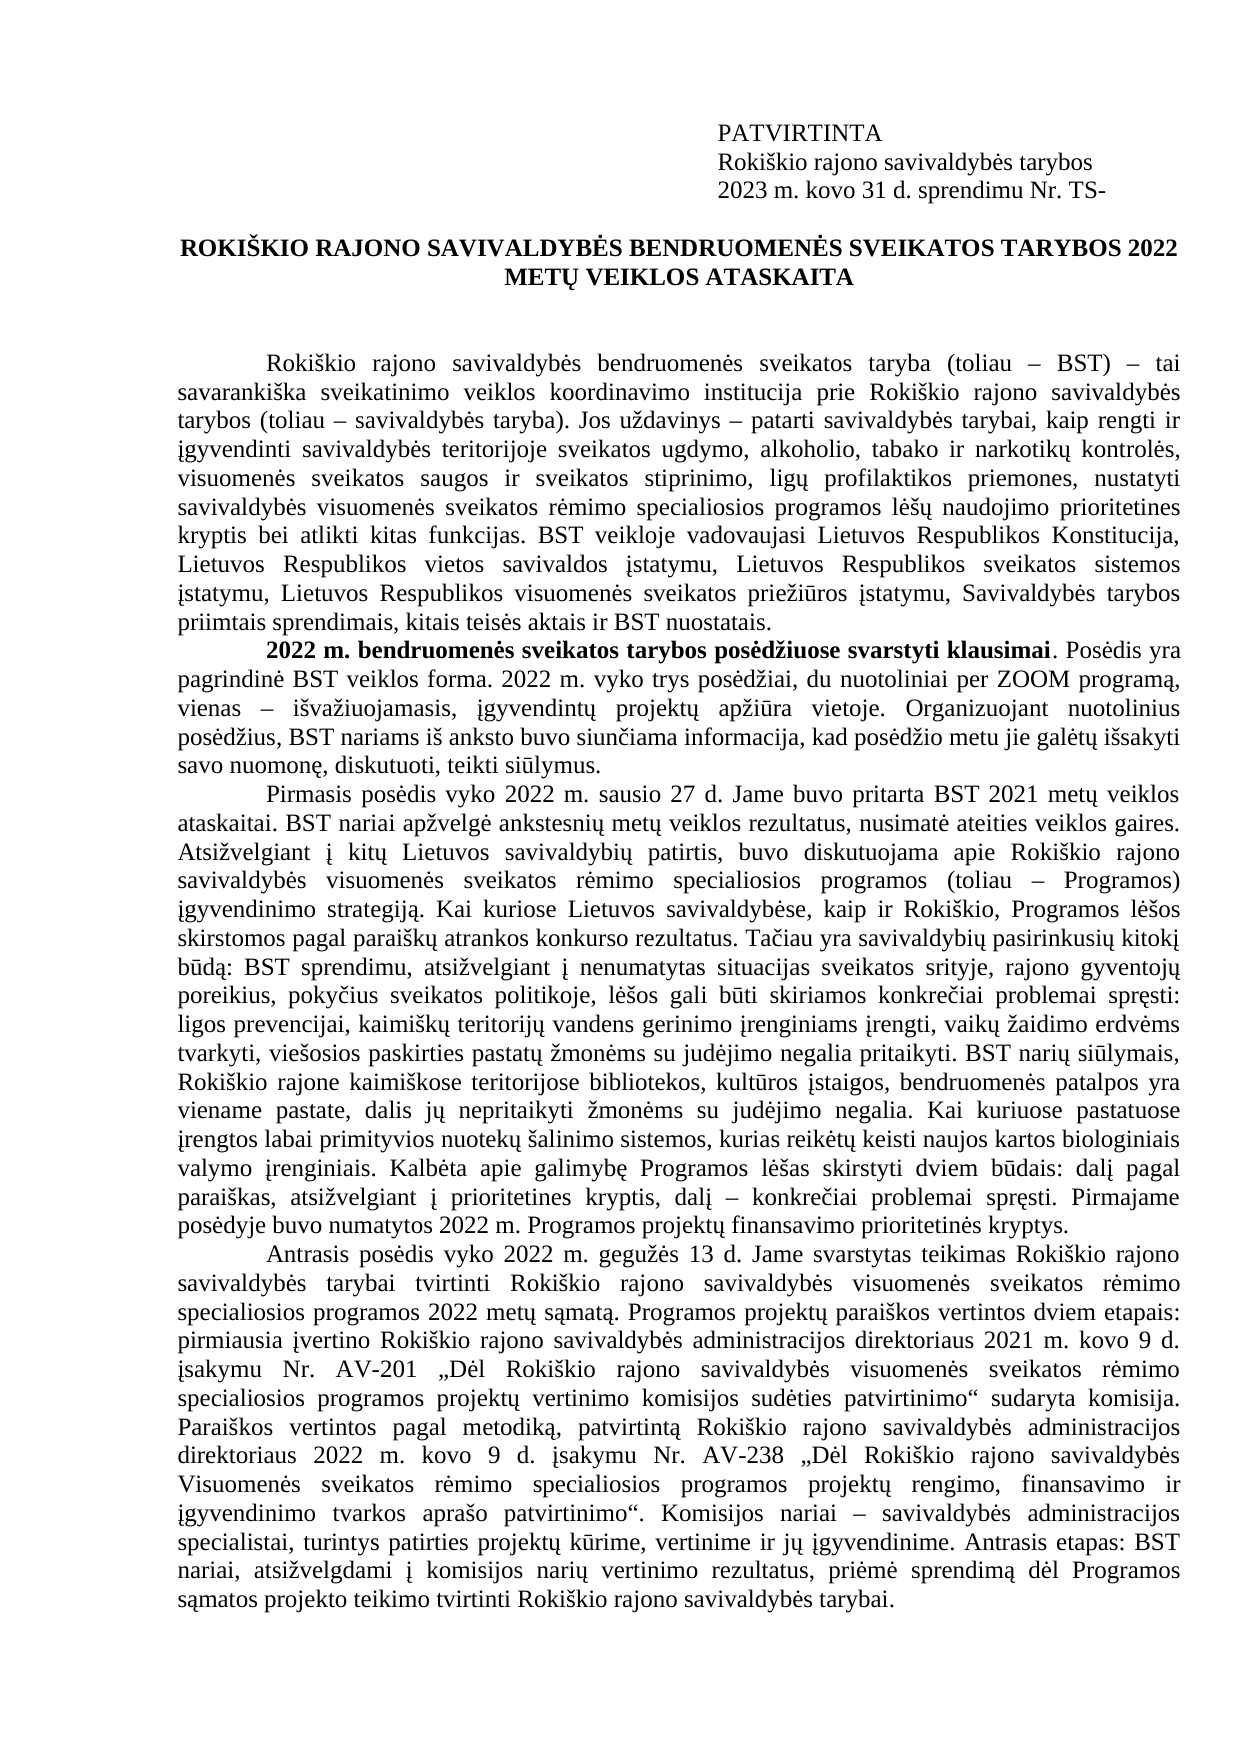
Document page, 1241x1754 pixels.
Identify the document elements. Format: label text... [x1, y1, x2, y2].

text Pirmasis posėdis vyko 2022 m. sausio 27 d. Jame buvo pritarta BST 2021 metų veiklos ataskaitai. BST nariai apžvelgė ankstesnių metų veiklos rezultatus, nusimatė ateities veiklos gaires. Atsižvelgiant į kitų Lietuvos savivaldybių patirtis, buvo diskutuojama apie Rokiškio rajono savivaldybės visuomenės sveikatos rėmimo specialiosios programos (toliau – Programos) įgyvendinimo strategiją. Kai kuriose Lietuvos savivaldybėse, kaip ir Rokiškio, Programos lėšos skirstomos pagal paraiškų atrankos konkurso rezultatus. Tačiau yra savivaldybių pasirinkusių kitokį būdą: BST sprendimu, atsižvelgiant į nenumatytas situacijas sveikatos srityje, rajono gyventojų poreikius, pokyčius sveikatos politikoje, lėšos gali būti skiriamos konkrečiai problemai spręsti: ligos prevencijai, kaimiškų teritorijų vandens gerinimo įrenginiams įrengti, vaikų žaidimo erdvėms tvarkyti, viešosios paskirties pastatų žmonėms su judėjimo negalia pritaikyti. BST narių siūlymais, Rokiškio rajone kaimiškose teritorijose bibliotekos, kultūros įstaigos, bendruomenės patalpos yra viename pastate, dalis jų nepritaikyti žmonėms su judėjimo negalia. Kai kuriuose pastatuose įrengtos labai primityvios nuotekų šalinimo sistemos, kurias reikėtų keisti naujos kartos biologiniais valymo įrenginiais. Kalbėta apie galimybę Programos lėšas skirstyti dviem būdais: dalį pagal paraiškas, atsižvelgiant į prioritetines kryptis, dalį – konkrečiai problemai spręsti. Pirmajame posėdyje buvo numatytos 2022 m. Programos projektų finansavimo prioritetinės kryptys. [177, 779, 1181, 1239]
text PATVIRTINTA [627, 118, 1181, 147]
text 2022 m. bendruomenės sveikatos tarybos posėdžiuose svarstyti klausimai. Posėdis yra pagrindinė BST veiklos forma. 2022 m. vyko trys posėdžiai, du nuotoliniai per ZOOM programą, vienas – išvažiuojamasis, įgyvendintų projektų apžiūra vietoje. Organizuojant nuotolinius posėdžius, BST nariams iš anksto buvo siunčiama informacija, kad posėdžio metu jie galėtų išsakyti savo nuomonę, diskutuoti, teikti siūlymus. [177, 636, 1181, 779]
text Rokiškio rajono savivaldybės tarybos [627, 147, 1181, 176]
text ROKIŠKIO RAJONO SAVIVALDYBĖS BENDRUOMENĖS SVEIKATOS TARYBOS 2022 METŲ VEIKLOS ATASKAITA [177, 233, 1181, 291]
text Antrasis posėdis vyko 2022 m. gegužės 13 d. Jame svarstytas teikimas Rokiškio rajono savivaldybės tarybai tvirtinti Rokiškio rajono savivaldybės visuomenės sveikatos rėmimo specialiosios programos 2022 metų sąmatą. Programos projektų paraiškos vertintos dviem etapais: pirmiausia įvertino Rokiškio rajono savivaldybės administracijos direktoriaus 2021 m. kovo 9 d. įsakymu Nr. AV-201 „Dėl Rokiškio rajono savivaldybės visuomenės sveikatos rėmimo specialiosios programos projektų vertinimo komisijos sudėties patvirtinimo“ sudaryta komisija. Paraiškos vertintos pagal metodiką, patvirtintą Rokiškio rajono savivaldybės administracijos direktoriaus 2022 m. kovo 9 d. įsakymu Nr. AV-238 „Dėl Rokiškio rajono savivaldybės Visuomenės sveikatos rėmimo specialiosios programos projektų rengimo, finansavimo ir įgyvendinimo tvarkos aprašo patvirtinimo“. Komisijos nariai – savivaldybės administracijos specialistai, turintys patirties projektų kūrime, vertinime ir jų įgyvendinime. Antrasis etapas: BST nariai, atsižvelgdami į komisijos narių vertinimo rezultatus, priėmė sprendimą dėl Programos sąmatos projekto teikimo tvirtinti Rokiškio rajono savivaldybės tarybai. [177, 1239, 1181, 1613]
text Rokiškio rajono savivaldybės bendruomenės sveikatos taryba (toliau – BST) – tai savarankiška sveikatinimo veiklos koordinavimo institucija prie Rokiškio rajono savivaldybės tarybos (toliau – savivaldybės taryba). Jos uždavinys – patarti savivaldybės tarybai, kaip rengti ir įgyvendinti savivaldybės teritorijoje sveikatos ugdymo, alkoholio, tabako ir narkotikų kontrolės, visuomenės sveikatos saugos ir sveikatos stiprinimo, ligų profilaktikos priemones, nustatyti savivaldybės visuomenės sveikatos rėmimo specialiosios programos lėšų naudojimo prioritetines kryptis bei atlikti kitas funkcijas. BST veikloje vadovaujasi Lietuvos Respublikos Konstitucija, Lietuvos Respublikos vietos savivaldos įstatymu, Lietuvos Respublikos sveikatos sistemos įstatymu, Lietuvos Respublikos visuomenės sveikatos priežiūros įstatymu, Savivaldybės tarybos priimtais sprendimais, kitais teisės aktais ir BST nuostatais. [177, 348, 1181, 636]
text 2023 m. kovo 31 d. sprendimu Nr. TS- [627, 176, 1181, 204]
